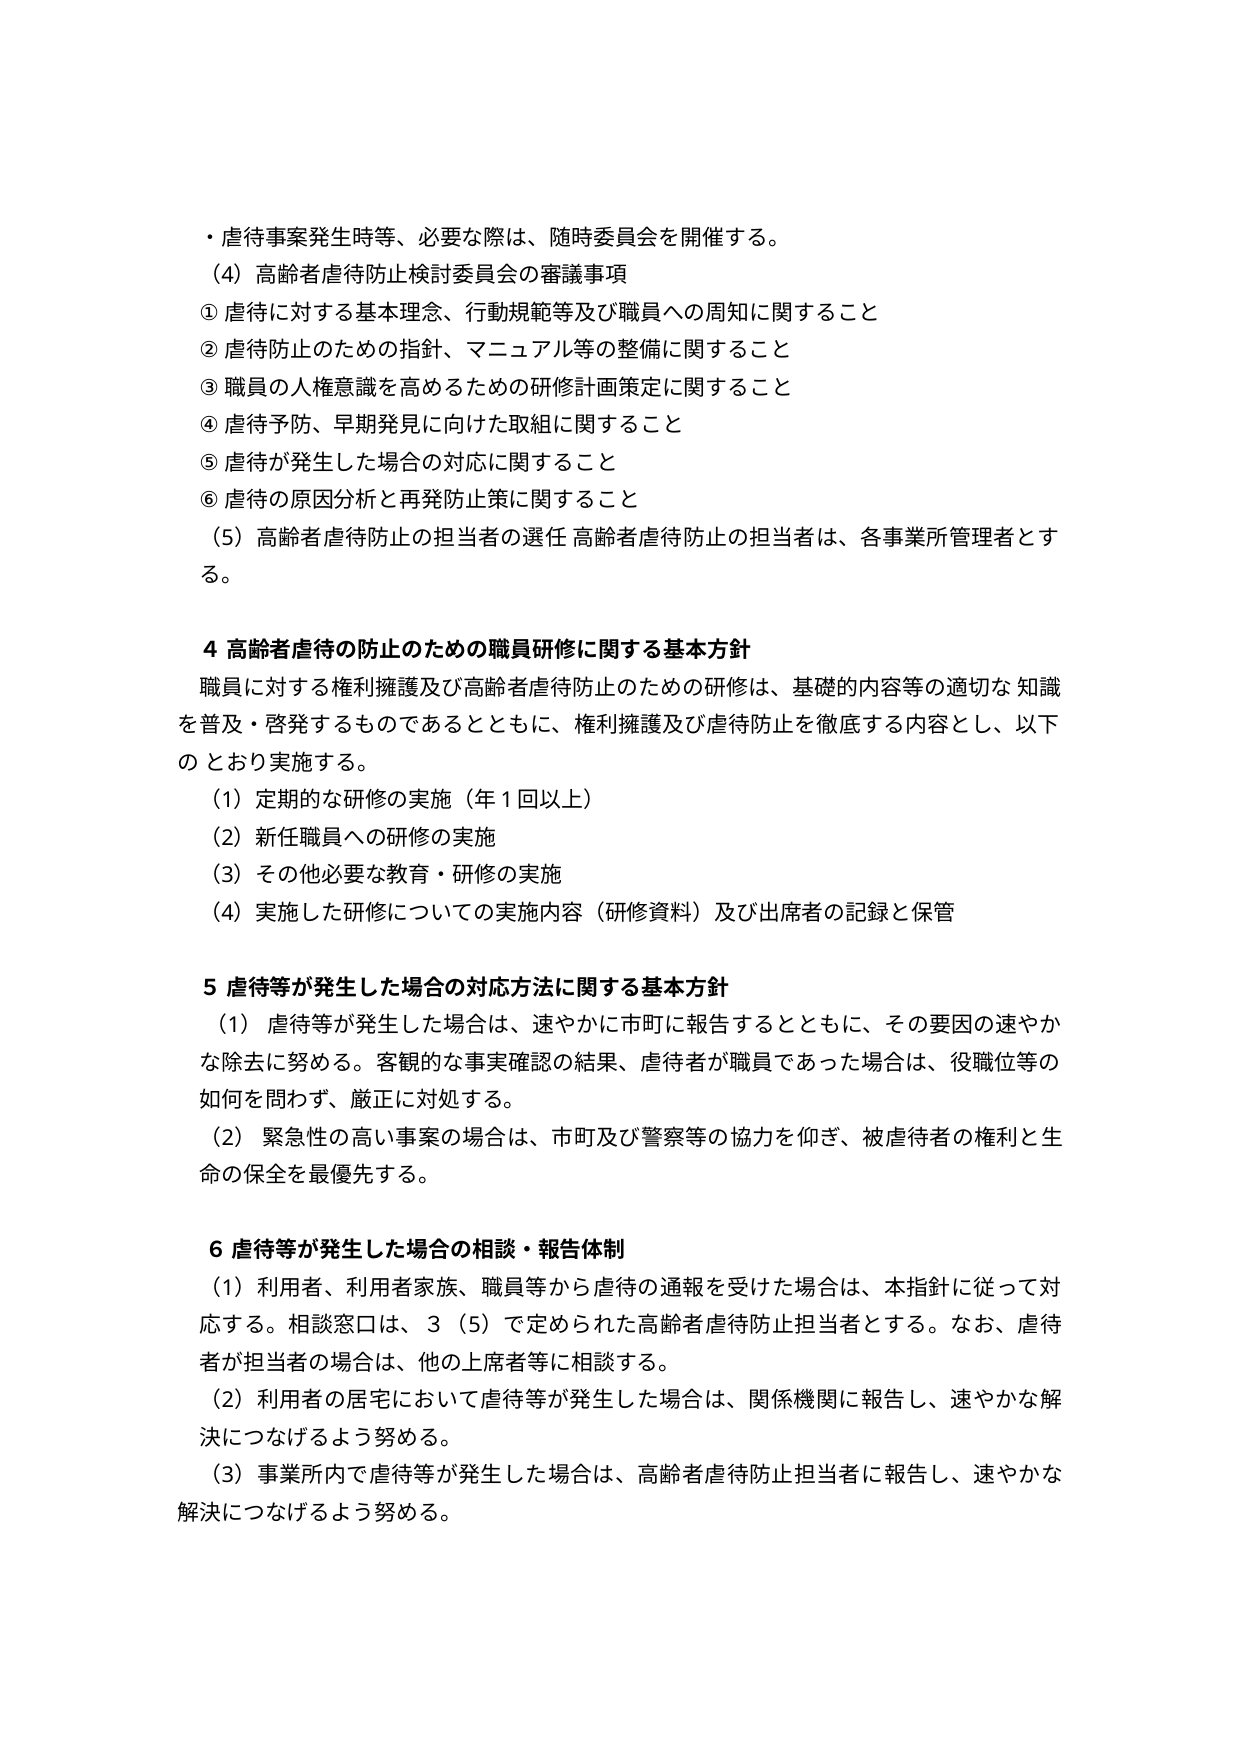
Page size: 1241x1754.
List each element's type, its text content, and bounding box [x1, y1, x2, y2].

text 職員に対する権利擁護及び高齢者虐待防止のための研修は、基礎的内容等の適切な 知識を普及・啓発するものであるとともに、権利擁護及び虐待防止を徹底する内容とし、以下の とおり実施する。 [177, 667, 1063, 779]
text ① 虐待に対する基本理念、行動規範等及び職員への周知に関すること [177, 292, 1063, 329]
text ⑤ 虐待が発生した場合の対応に関すること [177, 442, 1063, 479]
text ③ 職員の人権意識を高めるための研修計画策定に関すること [177, 367, 1063, 404]
text ⑥ 虐待の原因分析と再発防止策に関すること [177, 479, 1063, 517]
text （2）新任職員への研修の実施 [177, 817, 1063, 854]
text ② 虐待防止のための指針、マニュアル等の整備に関すること [177, 329, 1063, 367]
text ４ 高齢者虐待の防止のための職員研修に関する基本方針 [177, 629, 1063, 667]
text （3）事業所内で虐待等が発生した場合は、高齢者虐待防止担当者に報告し、速やかな解決につなげるよう努める。 [177, 1454, 1063, 1529]
text ・虐待事案発生時等、必要な際は、随時委員会を開催する。 [199, 217, 1063, 254]
text （1） 虐待等が発生した場合は、速やかに市町に報告するとともに、その要因の速やかな除去に努める。客観的な事実確認の結果、虐待者が職員であった場合は、役職位等の如何を問わず、厳正に対処する。 [199, 1004, 1063, 1117]
text ５ 虐待等が発生した場合の対応方法に関する基本方針 [177, 967, 1063, 1004]
text ６ 虐待等が発生した場合の相談・報告体制 [177, 1229, 1063, 1267]
text （1）利用者、利用者家族、職員等から虐待の通報を受けた場合は、本指針に従って対応する。相談窓口は、３（5）で定められた高齢者虐待防止担当者とする。なお、虐待者が担当者の場合は、他の上席者等に相談する。 [199, 1267, 1063, 1379]
text （1）定期的な研修の実施（年1回以上） [177, 779, 1063, 817]
text （3）その他必要な教育・研修の実施 [177, 854, 1063, 892]
text （4）実施した研修についての実施内容（研修資料）及び出席者の記録と保管 [177, 892, 1063, 929]
text （5）高齢者虐待防止の担当者の選任 高齢者虐待防止の担当者は、各事業所管理者とする。 [199, 517, 1063, 592]
text （2）利用者の居宅において虐待等が発生した場合は、関係機関に報告し、速やかな解決につなげるよう努める。 [199, 1379, 1063, 1454]
text ④ 虐待予防、早期発見に向けた取組に関すること [177, 404, 1063, 442]
text （4）高齢者虐待防止検討委員会の審議事項 [177, 254, 1063, 292]
text （2） 緊急性の高い事案の場合は、市町及び警察等の協力を仰ぎ、被虐待者の権利と生命の保全を最優先する。 [199, 1117, 1063, 1192]
